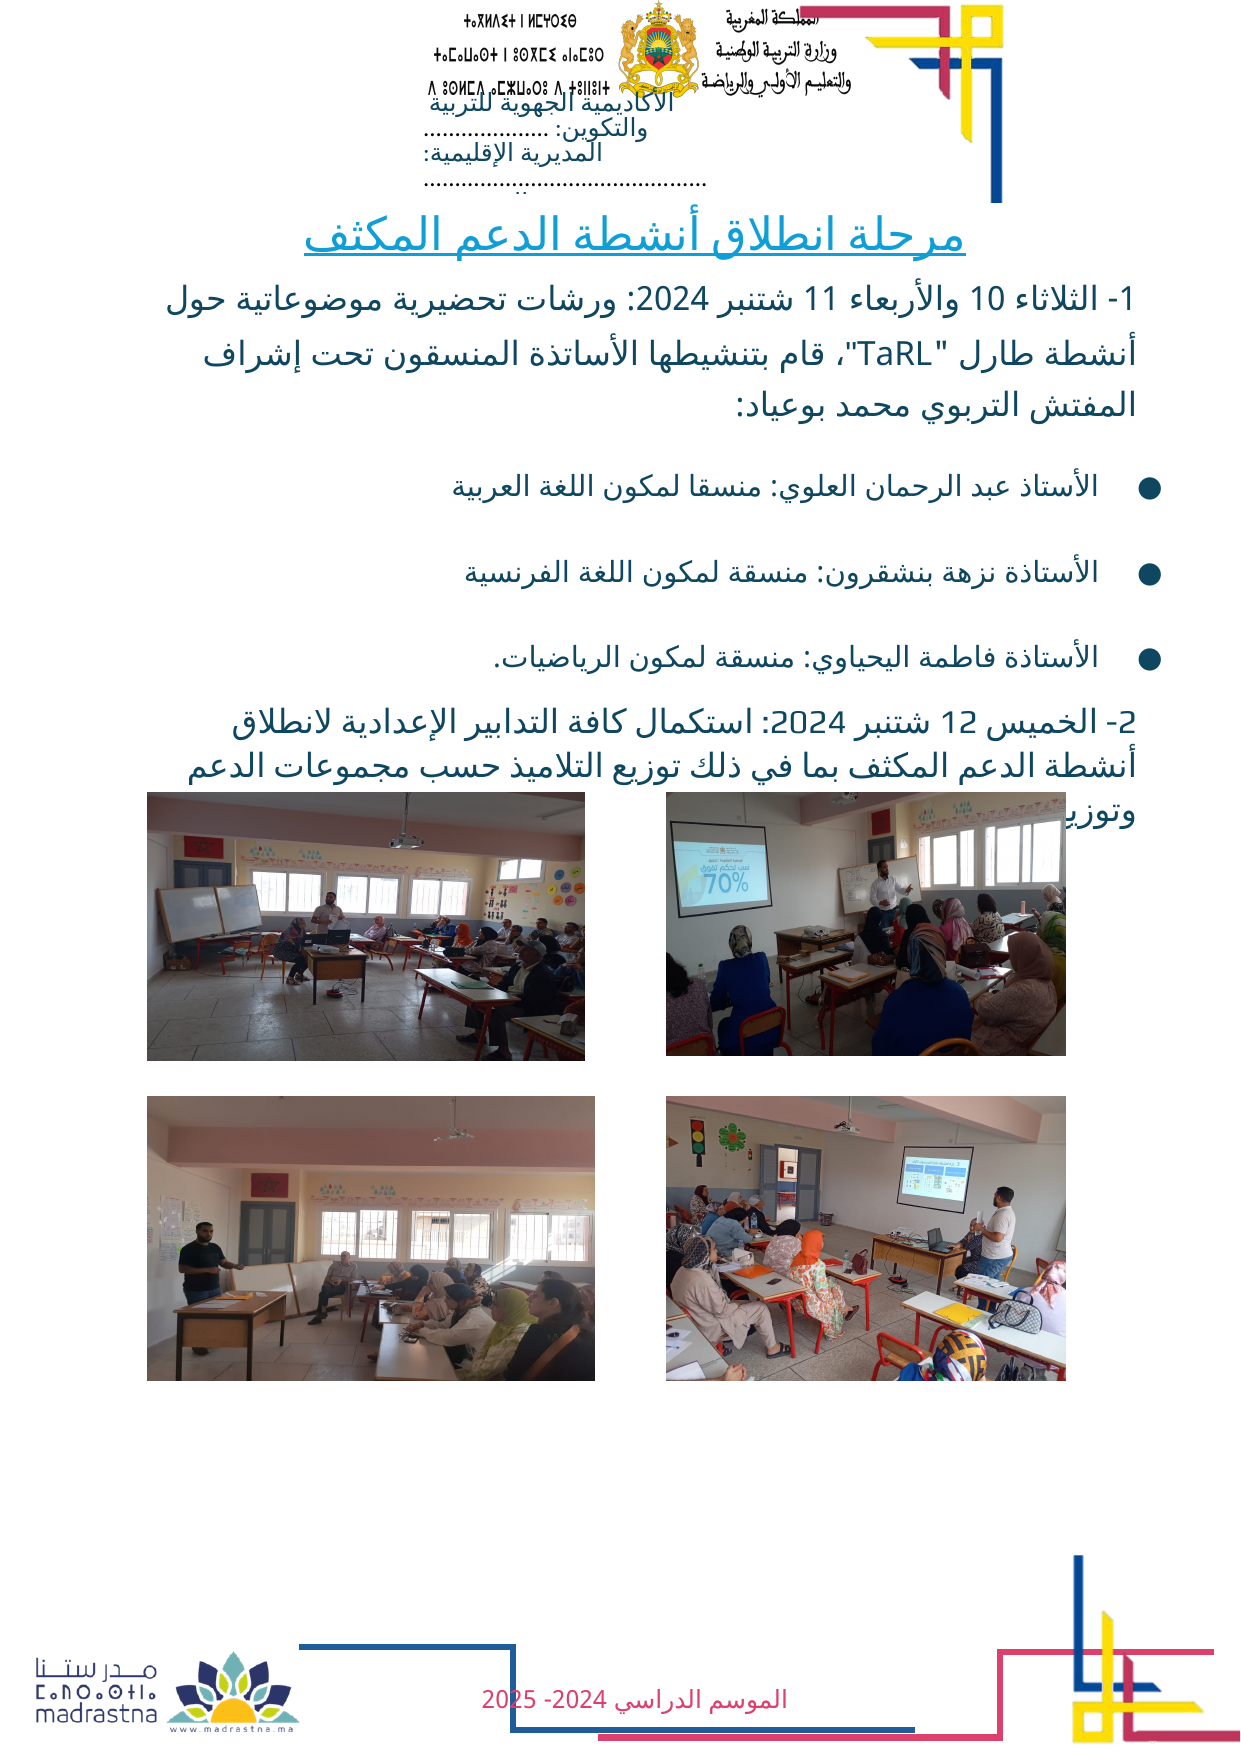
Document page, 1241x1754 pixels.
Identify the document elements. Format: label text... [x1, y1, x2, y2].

subtitle مرحلة انطلاق أنشطة الدعم المكثف [133, 206, 1137, 262]
picture [36, 1651, 300, 1732]
subtitle الأستاذ عبد الرحمان العلوي: منسقا لمكون اللغة العربية [133, 454, 1137, 513]
picture [1071, 1538, 1241, 1746]
picture [147, 1096, 595, 1381]
subtitle 1- 10 11 2024: "TaRL : [133, 278, 1137, 430]
picture [415, 0, 1004, 206]
subtitle الأستاذة نزهة بنشقرون: منسقة لمكون اللغة الفرنسية [133, 539, 1137, 599]
picture [147, 792, 585, 1061]
text 2- 12 2024: [133, 702, 1137, 829]
subtitle الأستاذة فاطمة اليحياوي: منسقة لمكون الرياضيات. [133, 624, 1137, 684]
picture [666, 1096, 1066, 1381]
picture [666, 792, 1066, 1056]
